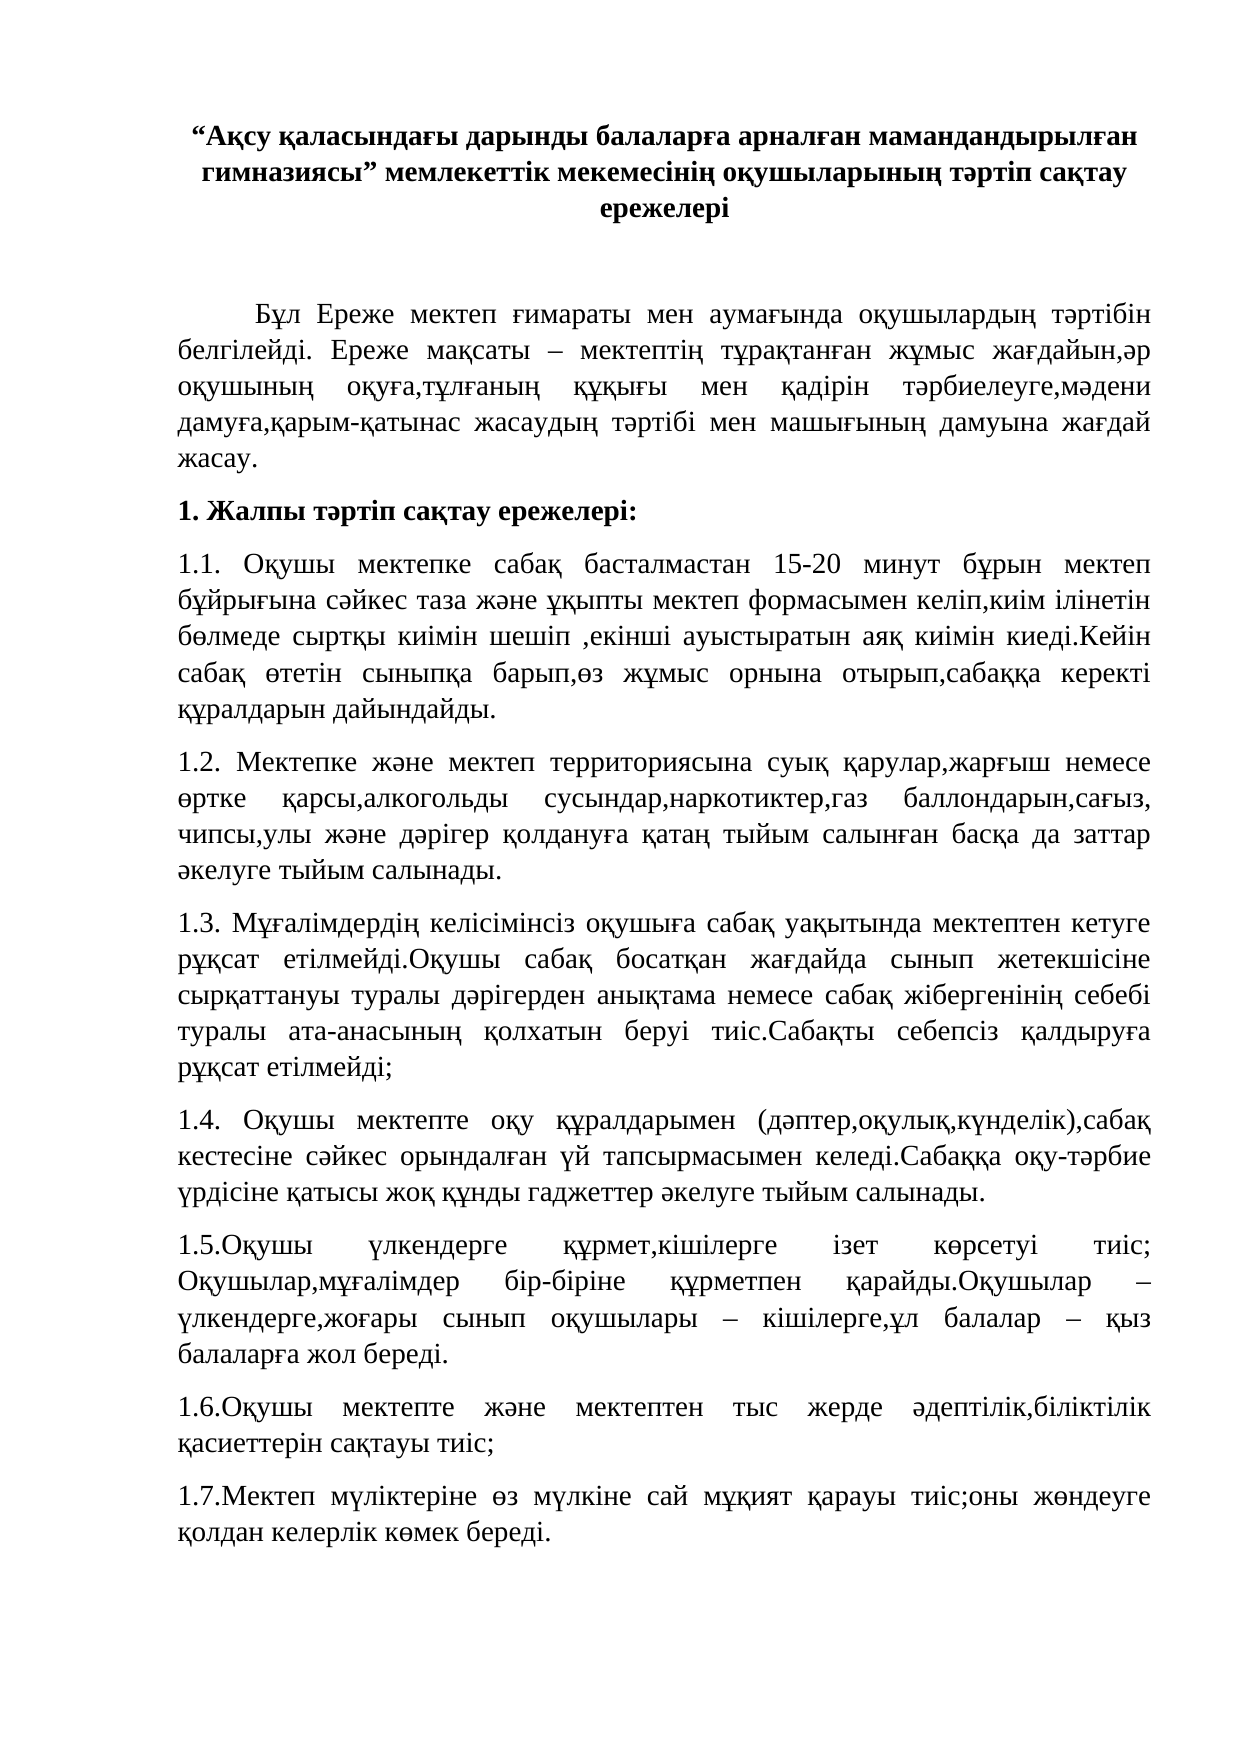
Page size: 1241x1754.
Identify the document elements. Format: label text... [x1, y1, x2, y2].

text “Ақсу қаласындағы дарынды балаларға арналған мамандандырылған гимназиясы” мемлекеттік мекемесінің оқушыларының тәртіп сақтау ережелері [177, 118, 1152, 224]
text 1.7.Мектеп мүліктеріне өз мүлкіне сай мұқият қарауы тиіс;оны жөндеуге қолдан келерлік көмек береді. [177, 1478, 1152, 1547]
text 1.3. Мұғалімдердің келісімінсіз оқушыға сабақ уақытында мектептен кетуге рұқсат етілмейді.Оқушы сабақ босатқан жағдайда сынып жетекшісіне сырқаттануы туралы дәрігерден анықтама немесе сабақ жібергенінің себебі туралы ата-анасының қолхатын беруі тиіс.Сабақты себепсіз қалдыруға рұқсат етілмейді; [177, 905, 1152, 1083]
text 1.2. Мектепке және мектеп территориясына суық қарулар,жарғыш немесе өртке қарсы,алкогольды сусындар,наркотиктер,газ баллондарын,сағыз, чипсы,улы және дәрігер қолдануға қатаң тыйым салынған басқа да заттар әкелуге тыйым салынады. [177, 744, 1152, 886]
text 1.5.Оқушы үлкендерге құрмет,кішілерге ізет көрсетуі тиіс; Оқушылар,мұғалімдер бір-біріне құрметпен қарайды.Оқушылар –үлкендерге,жоғары сынып оқушылары – кішілерге,ұл балалар – қыз балаларға жол береді. [177, 1227, 1152, 1369]
text 1.4. Оқушы мектепте оқу құралдарымен (дәптер,оқулық,күнделік),сабақ кестесіне сәйкес орындалған үй тапсырмасымен келеді.Сабаққа оқу-тәрбие үрдісіне қатысы жоқ құнды гаджеттер әкелуге тыйым салынады. [177, 1102, 1152, 1208]
text 1.6.Оқушы мектепте және мектептен тыс жерде әдептілік,біліктілік қасиеттерін сақтауы тиіс; [177, 1389, 1152, 1458]
text 1. Жалпы тәртіп сақтау ережелері: [177, 493, 1152, 527]
text Бұл Ереже мектеп ғимараты мен аумағында оқушылардың тәртібін белгілейді. Ереже мақсаты – мектептің тұрақтанған жұмыс жағдайын,әр оқушының оқуға,тұлғаның құқығы мен қадірін тәрбиелеуге,мәдени дамуға,қарым-қатынас жасаудың тәртібі мен машығының дамуына жағдай жасау. [177, 296, 1152, 474]
text 1.1. Оқушы мектепке сабақ басталмастан 15-20 минут бұрын мектеп бұйрығына сәйкес таза және ұқыпты мектеп формасымен келіп,киім ілінетін бөлмеде сыртқы киімін шешіп ,екінші ауыстыратын аяқ киімін киеді.Кейін сабақ өтетін сыныпқа барып,өз жұмыс орнына отырып,сабаққа керекті құралдарын дайындайды. [177, 546, 1152, 724]
